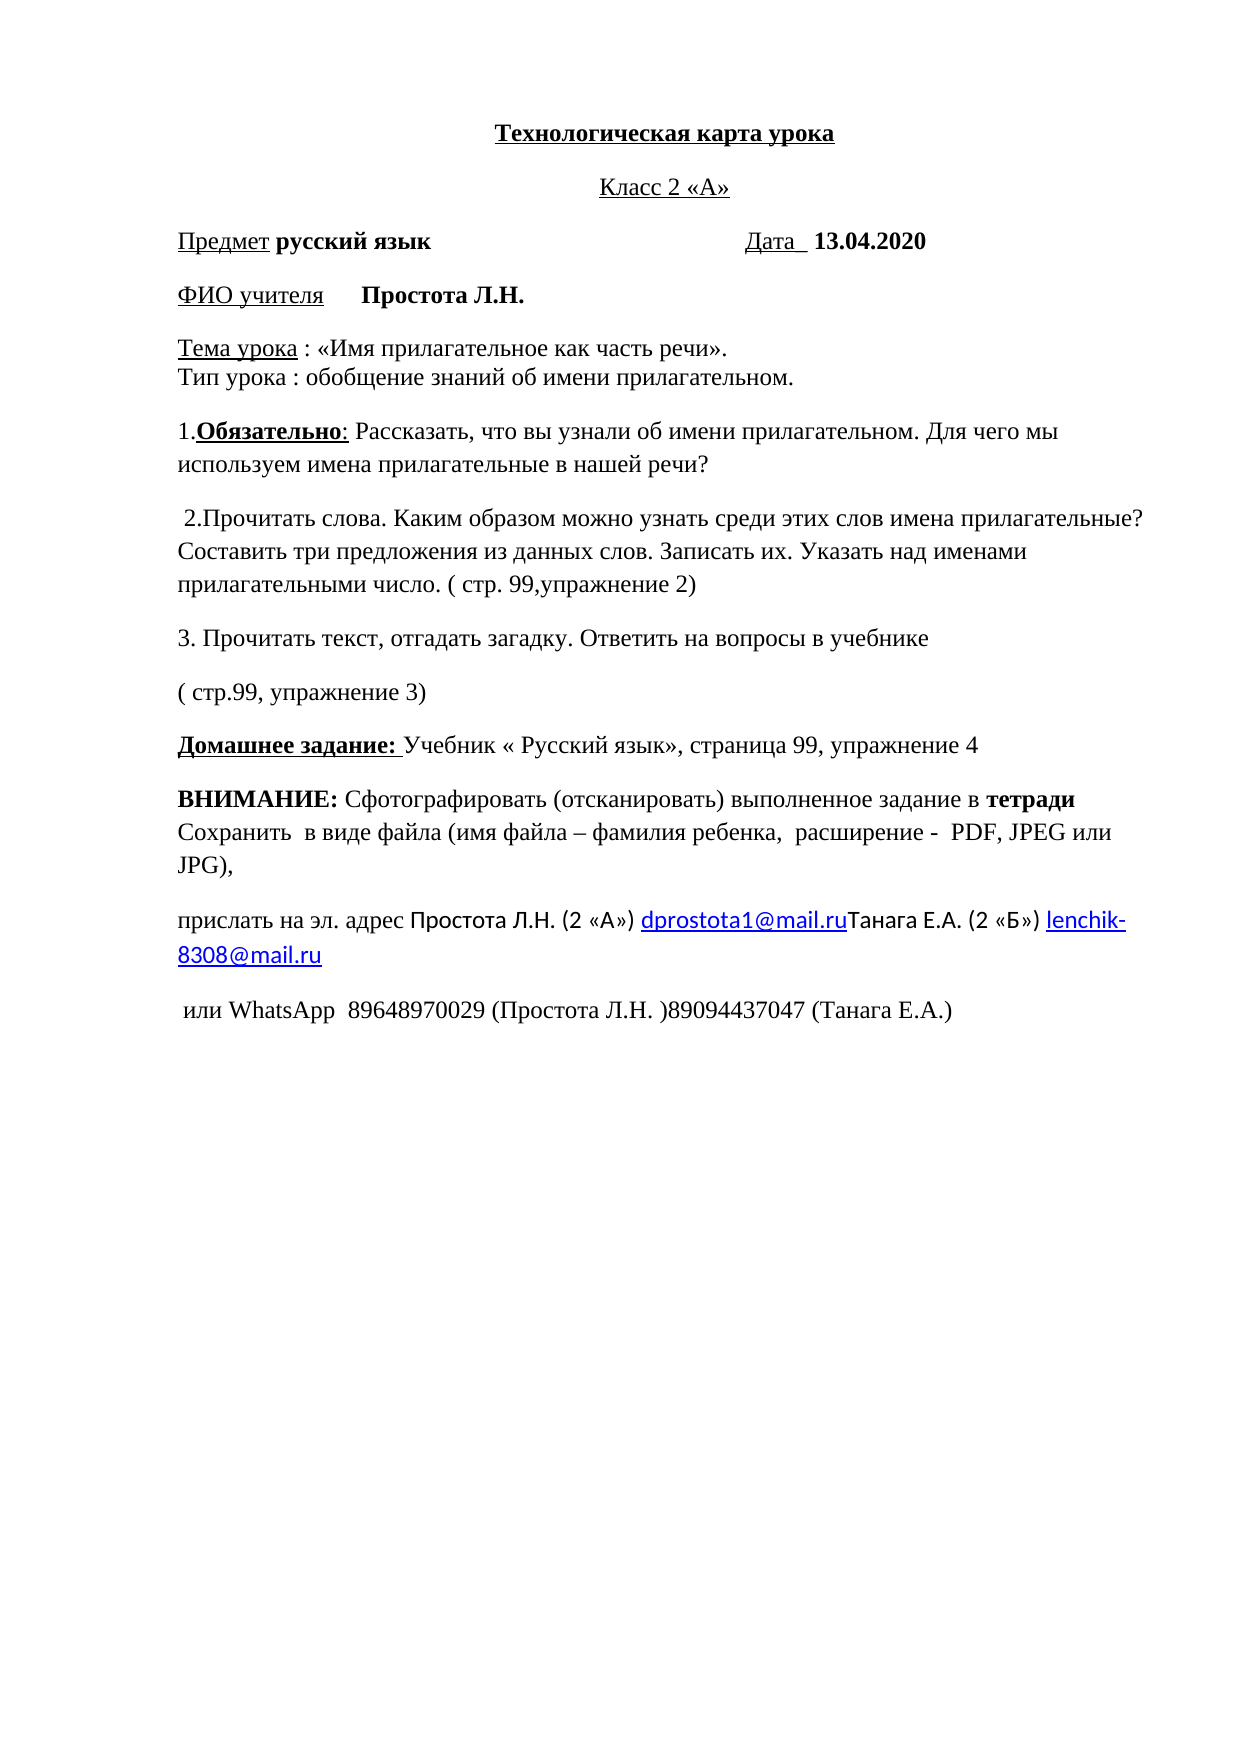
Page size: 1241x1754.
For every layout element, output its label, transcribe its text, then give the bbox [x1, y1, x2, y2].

text Класс 2 «А» [177, 172, 1152, 201]
text ВНИМАНИЕ: Сфотографировать (отсканировать) выполненное задание в тетради Сохранить в виде файла (имя файла – фамилия ребенка, расширение - PDF, JPEG или JPG), [177, 784, 1152, 879]
text Домашнее задание: Учебник « Русский язык», страница 99, упражнение 4 [177, 731, 1152, 759]
text Технологическая карта урока [177, 118, 1152, 147]
text ( стр.99, упражнение 3) [177, 677, 1152, 706]
text Тема урока : «Имя прилагательное как часть речи». [177, 333, 1152, 362]
text 2.Прочитать слова. Каким образом можно узнать среди этих слов имена прилагательные? Составить три предложения из данных слов. Записать их. Указать над именами прилагательными число. ( стр. 99,упражнение 2) [177, 503, 1152, 598]
text 3. Прочитать текст, отгадать загадку. Ответить на вопросы в учебнике [177, 623, 1152, 652]
text прислать на эл. адрес Простота Л.Н. (2 «А») dprostota1@mail.ruТанага Е.А. (2 «Б») lenchik-8308@mail.ru [177, 904, 1152, 970]
text ФИО учителя Простота Л.Н. [177, 280, 1152, 308]
text Тип урока : обобщение знаний об имени прилагательном. [177, 362, 1152, 391]
text или WhatsApp 89648970029 (Простота Л.Н. )89094437047 (Танага Е.А.) [177, 995, 1152, 1024]
text 1.Обязательно: Рассказать, что вы узнали об имени прилагательном. Для чего мы используем имена прилагательные в нашей речи? [177, 416, 1152, 478]
text Предмет русский язык Дата_ 13.04.2020 [177, 226, 1152, 254]
